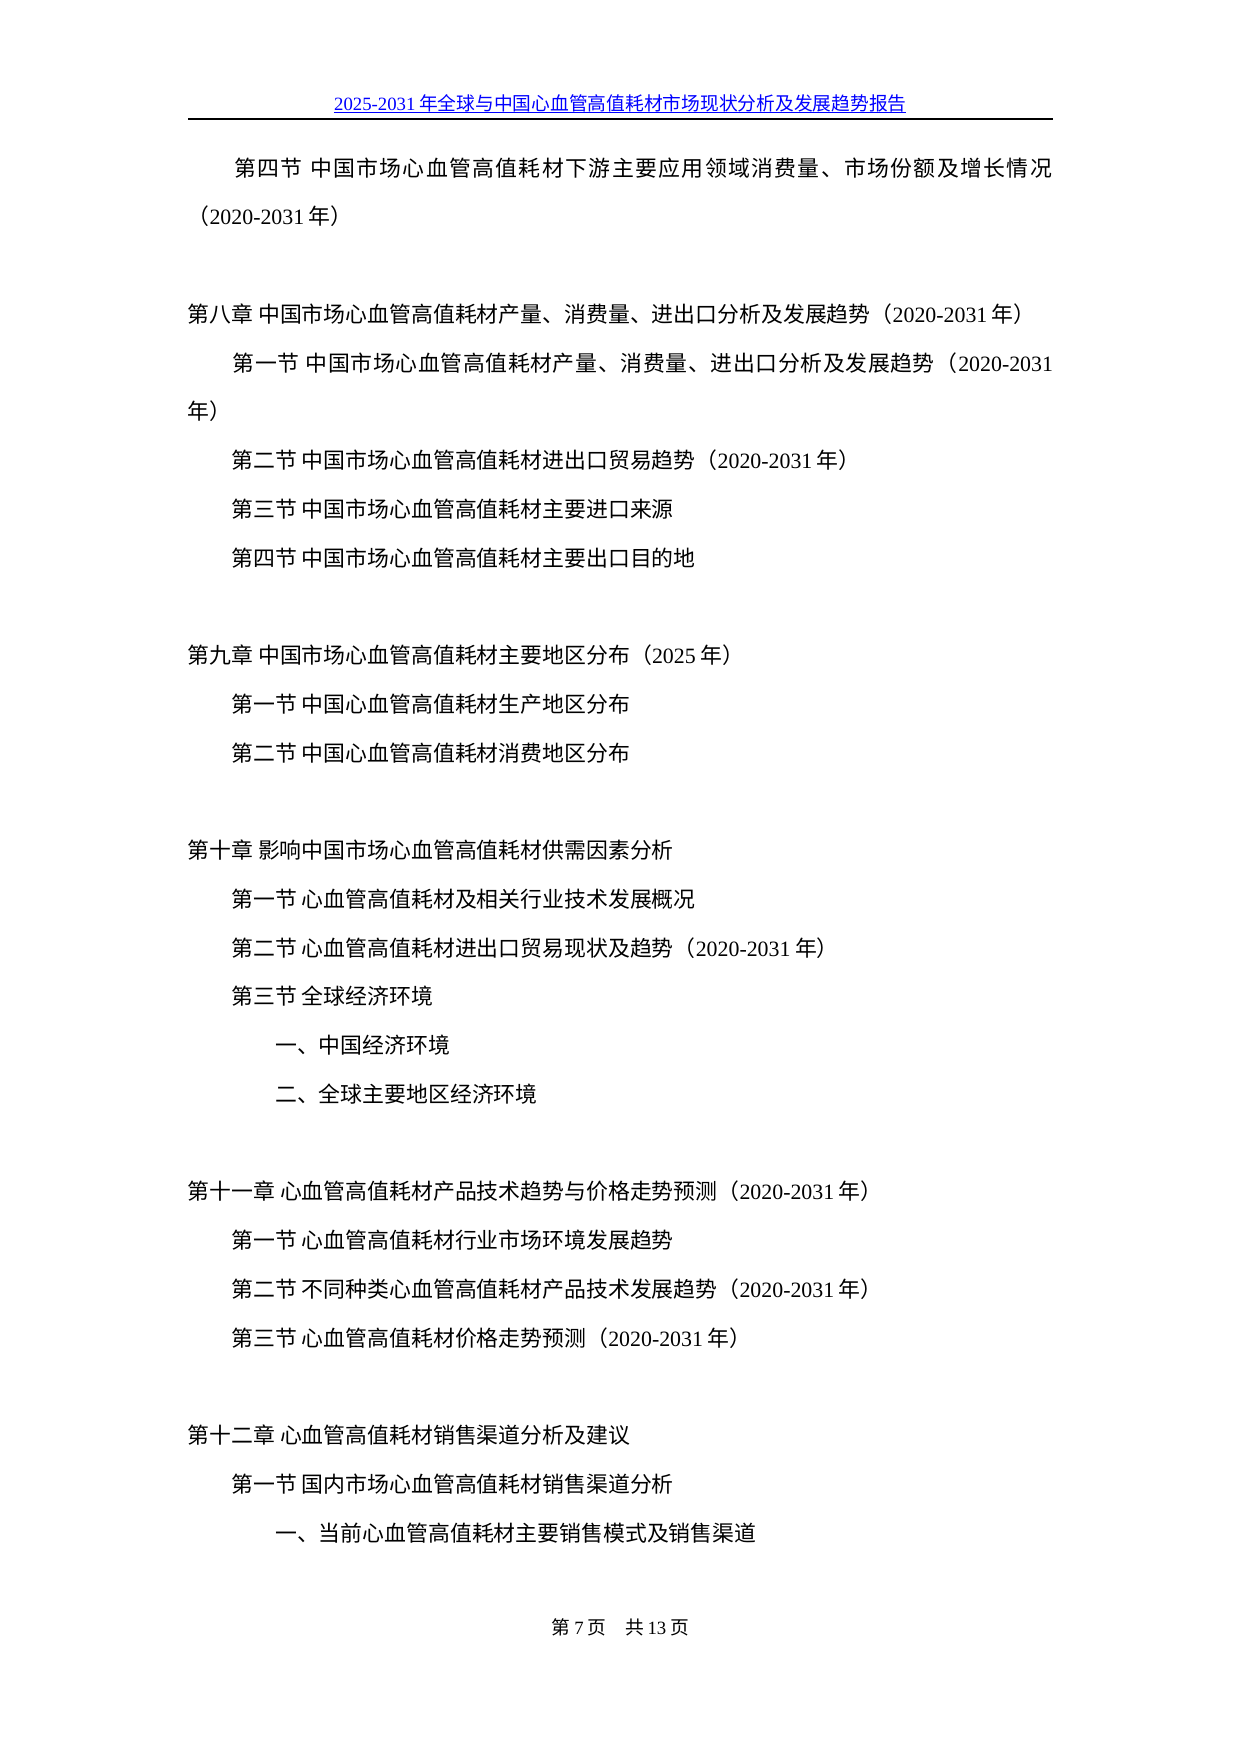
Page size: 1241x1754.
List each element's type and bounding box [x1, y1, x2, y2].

text [187, 150, 1053, 1548]
